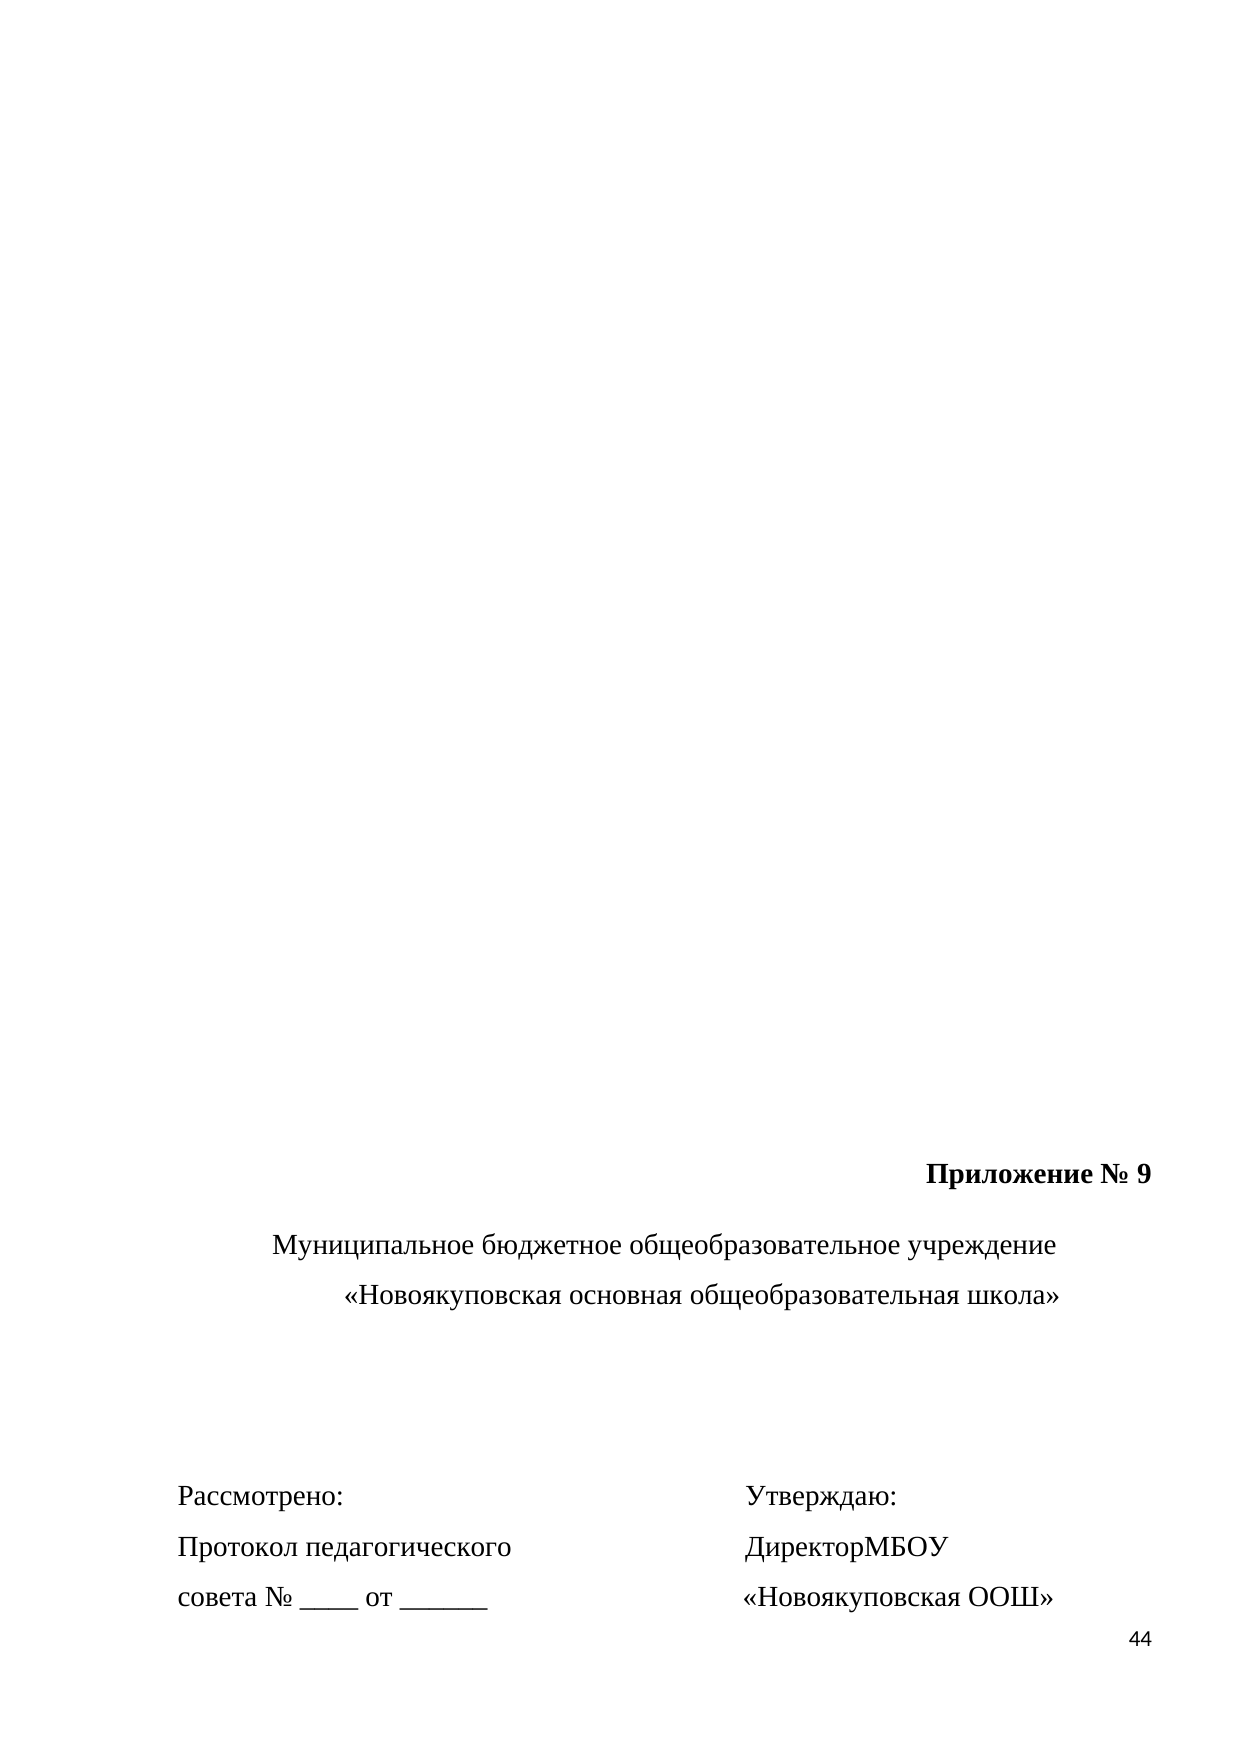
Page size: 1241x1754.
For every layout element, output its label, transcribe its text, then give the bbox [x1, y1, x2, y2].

text Протокол педагогического ДиректорМБОУ [177, 1529, 1152, 1562]
text совета № ____ от ______ «Новоякуповская ООШ» [177, 1579, 1152, 1613]
text «Новоякуповская основная общеобразовательная школа» [177, 1277, 1152, 1311]
text Муниципальное бюджетное общеобразовательное учреждение [177, 1227, 1152, 1261]
text Приложение № 9 [177, 1156, 1152, 1189]
text Рассмотрено: Утверждаю: [177, 1478, 1152, 1512]
